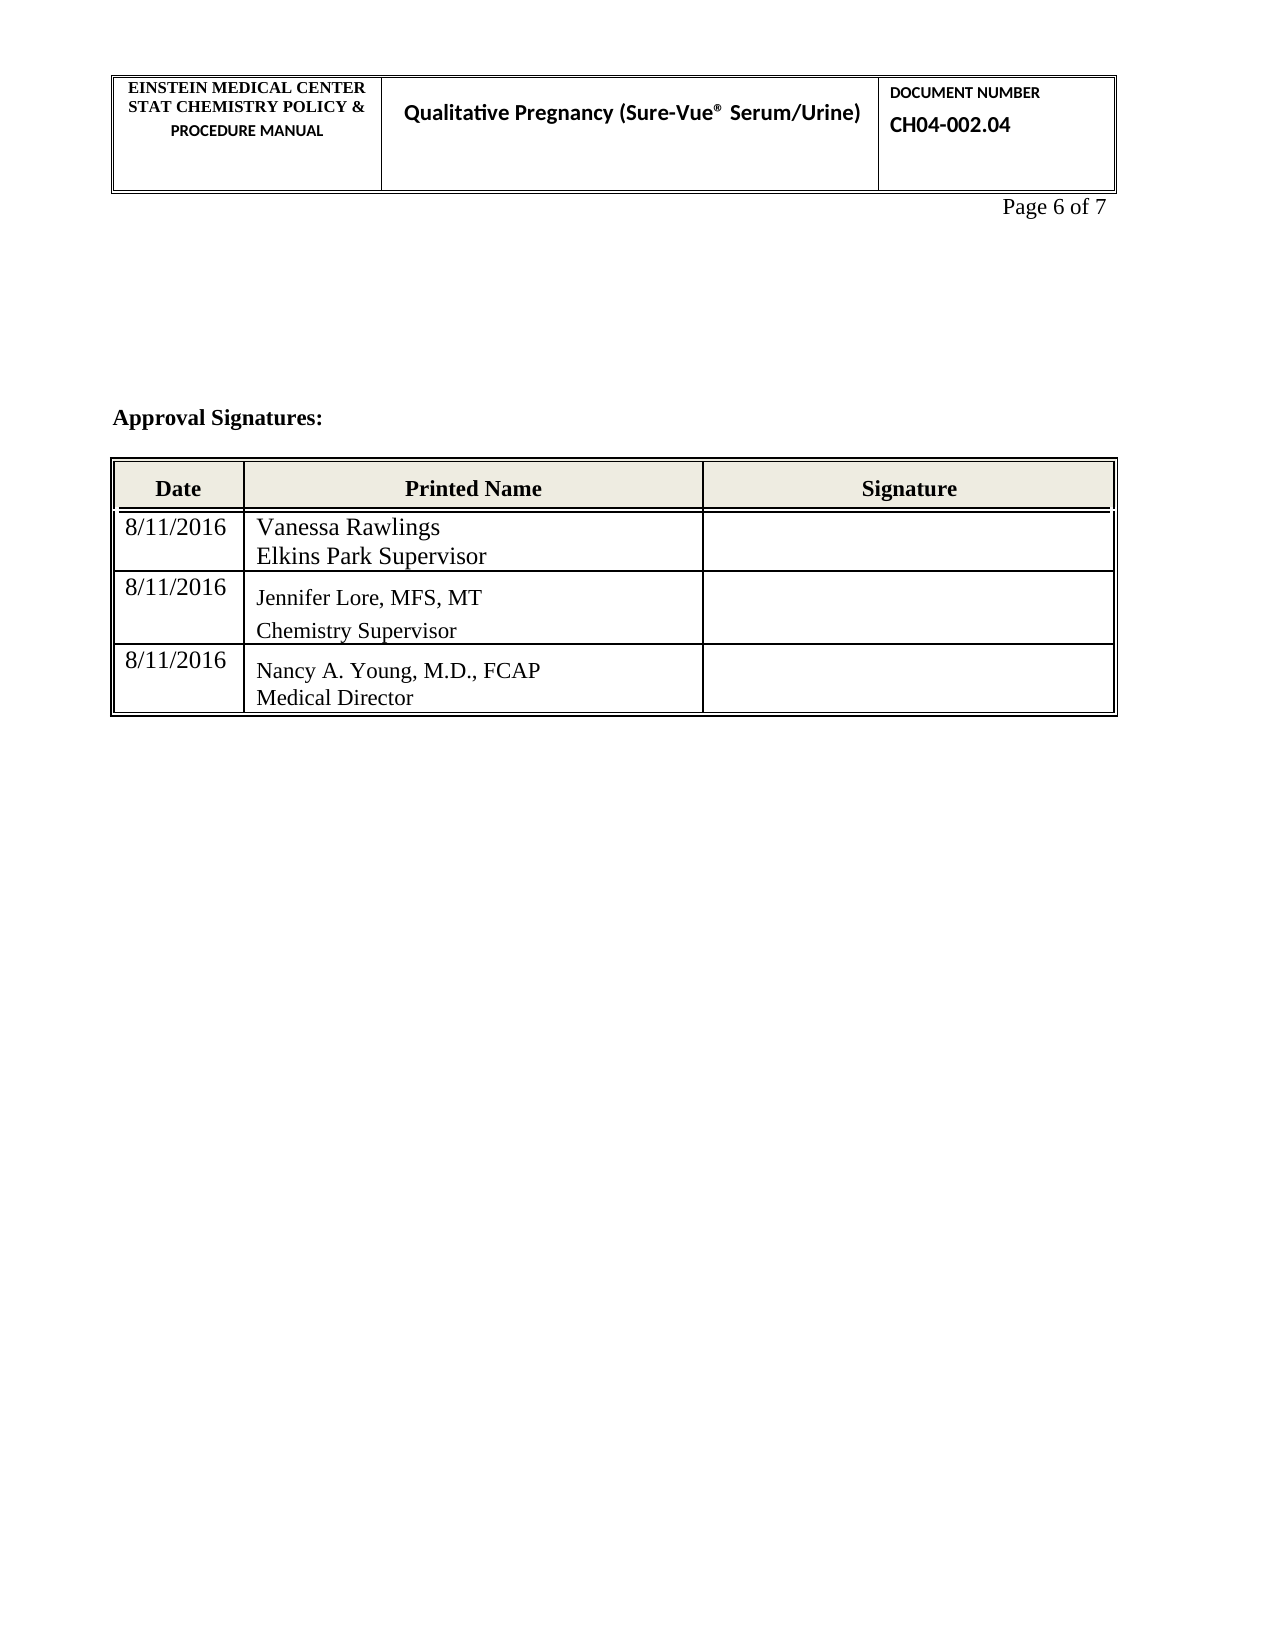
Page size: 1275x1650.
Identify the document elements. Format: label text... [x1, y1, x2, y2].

table_cell Jennifer Lore, MFS, MT Chemistry Supervisor [245, 572, 702, 643]
table_cell [704, 507, 1116, 570]
table_cell Vanessa Rawlings Elkins Park Supervisor [245, 513, 702, 570]
table_cell Nancy A. Young, M.D., FCAP Medical Director [245, 645, 702, 712]
table_cell 8/11/2016 [113, 507, 243, 570]
text Approval Signatures: [112, 404, 1162, 431]
table_cell 8/11/2016 [115, 572, 243, 643]
table_header Date [115, 462, 243, 507]
table_cell [704, 572, 1113, 643]
table_header Signature [704, 462, 1113, 507]
table_header Printed Name [245, 462, 702, 507]
table_cell 8/11/2016 [115, 645, 243, 712]
table_cell [704, 645, 1113, 712]
